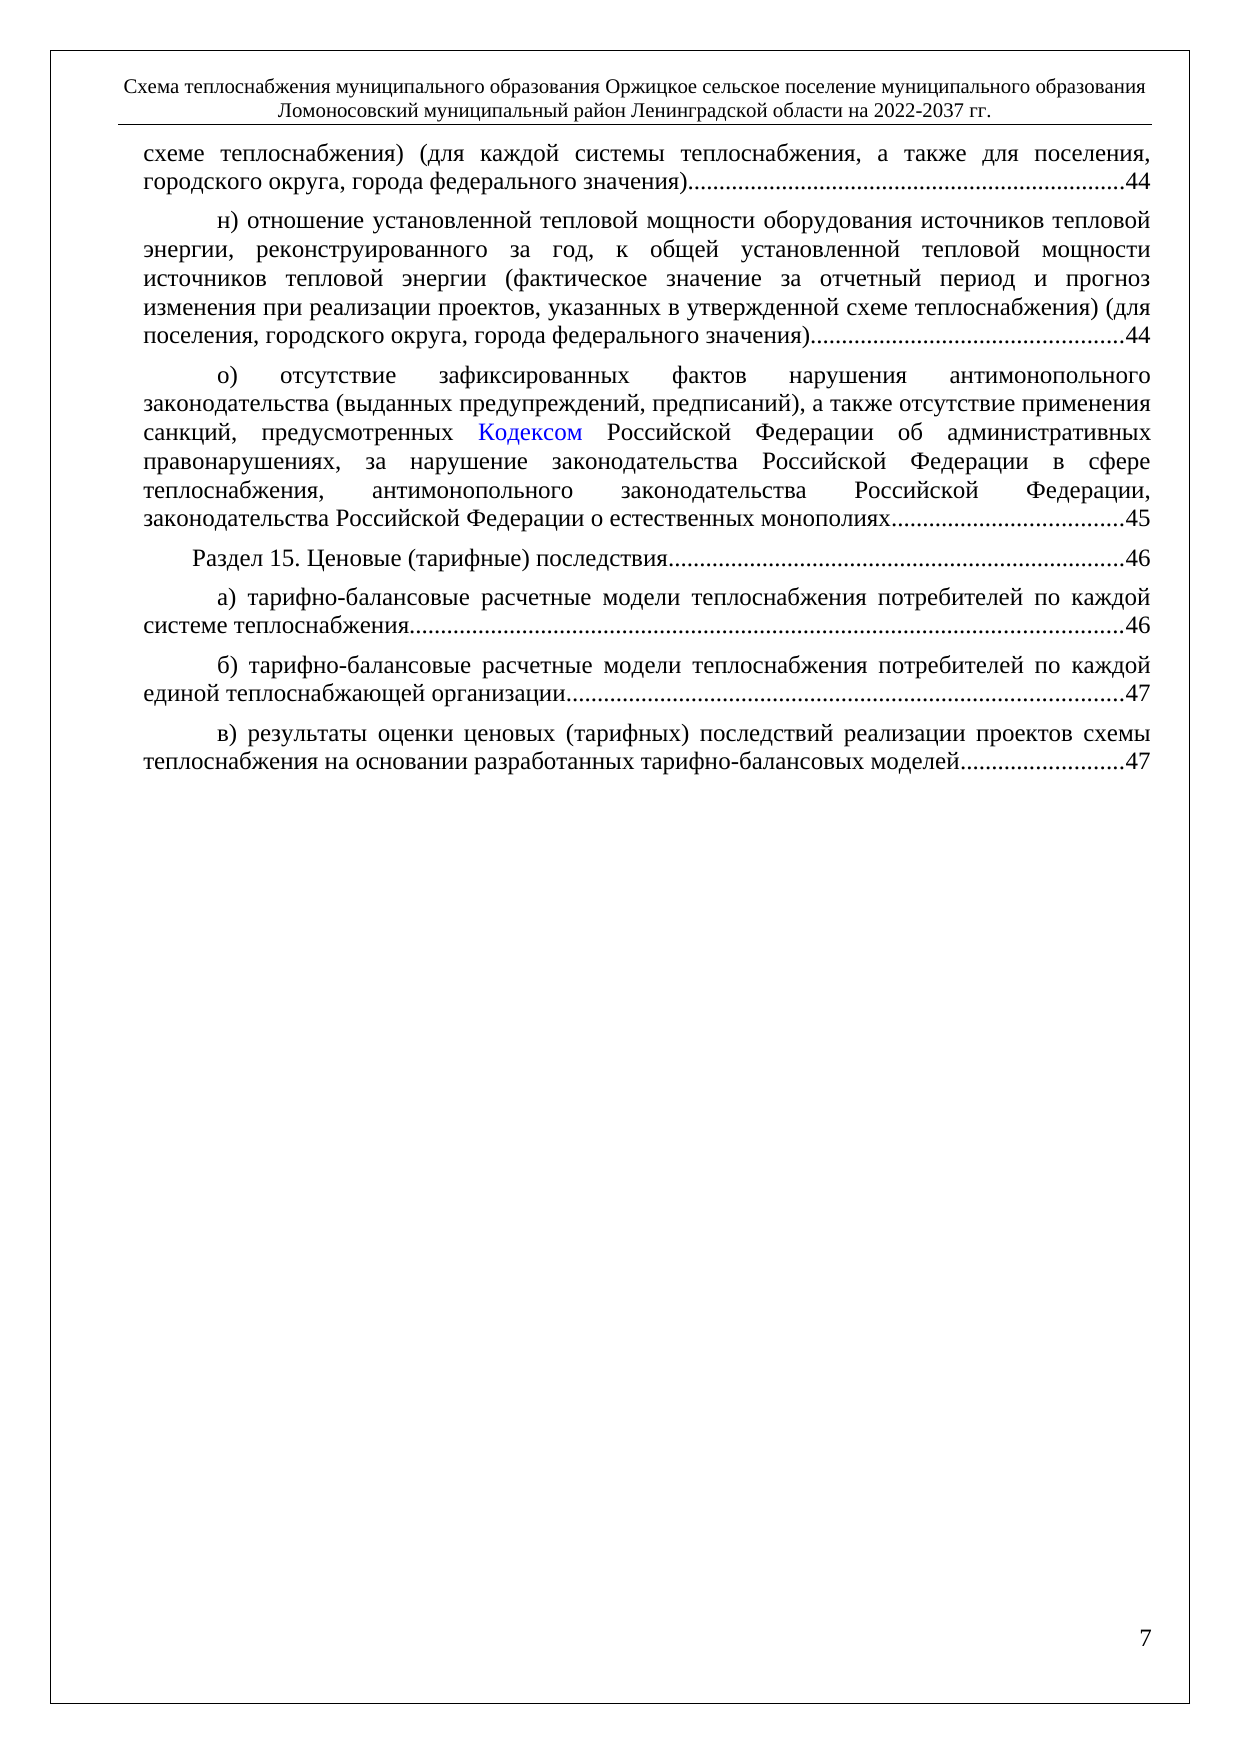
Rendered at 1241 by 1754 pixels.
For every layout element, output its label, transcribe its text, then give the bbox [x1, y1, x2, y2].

text а) тарифно-балансовые расчетные модели теплоснабжения потребителей по каждой системе теплоснабжения 46 [143, 582, 1152, 639]
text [143, 138, 1152, 195]
text о) отсутствие зафиксированных фактов нарушения антимонопольного законодательства (выданных предупреждений, предписаний), а также отсутствие применения санкций, предусмотренных Кодексом Российской Федерации об административных правонарушениях, за нарушение законодательства Российской Федерации в сфере теплоснабжения, антимонопольного законодательства Российской Федерации, законодательства Российской Федерации о естественных монополиях 45 [143, 360, 1152, 532]
text Раздел 15. Ценовые (тарифные) последствия 46 [118, 543, 1152, 571]
text в) результаты оценки ценовых (тарифных) последствий реализации проектов схемы теплоснабжения на основании разработанных тарифно-балансовых моделей 47 [143, 718, 1152, 775]
text н) отношение установленной тепловой мощности оборудования источников тепловой энергии, реконструированного за год, к общей установленной тепловой мощности источников тепловой энергии (фактическое значение за отчетный период и прогноз изменения при реализации проектов, указанных в утвержденной схеме теплоснабжения) (для поселения, городского округа, города федерального значения) 44 [143, 206, 1152, 349]
text б) тарифно-балансовые расчетные модели теплоснабжения потребителей по каждой единой теплоснабжающей организации 47 [143, 650, 1152, 707]
